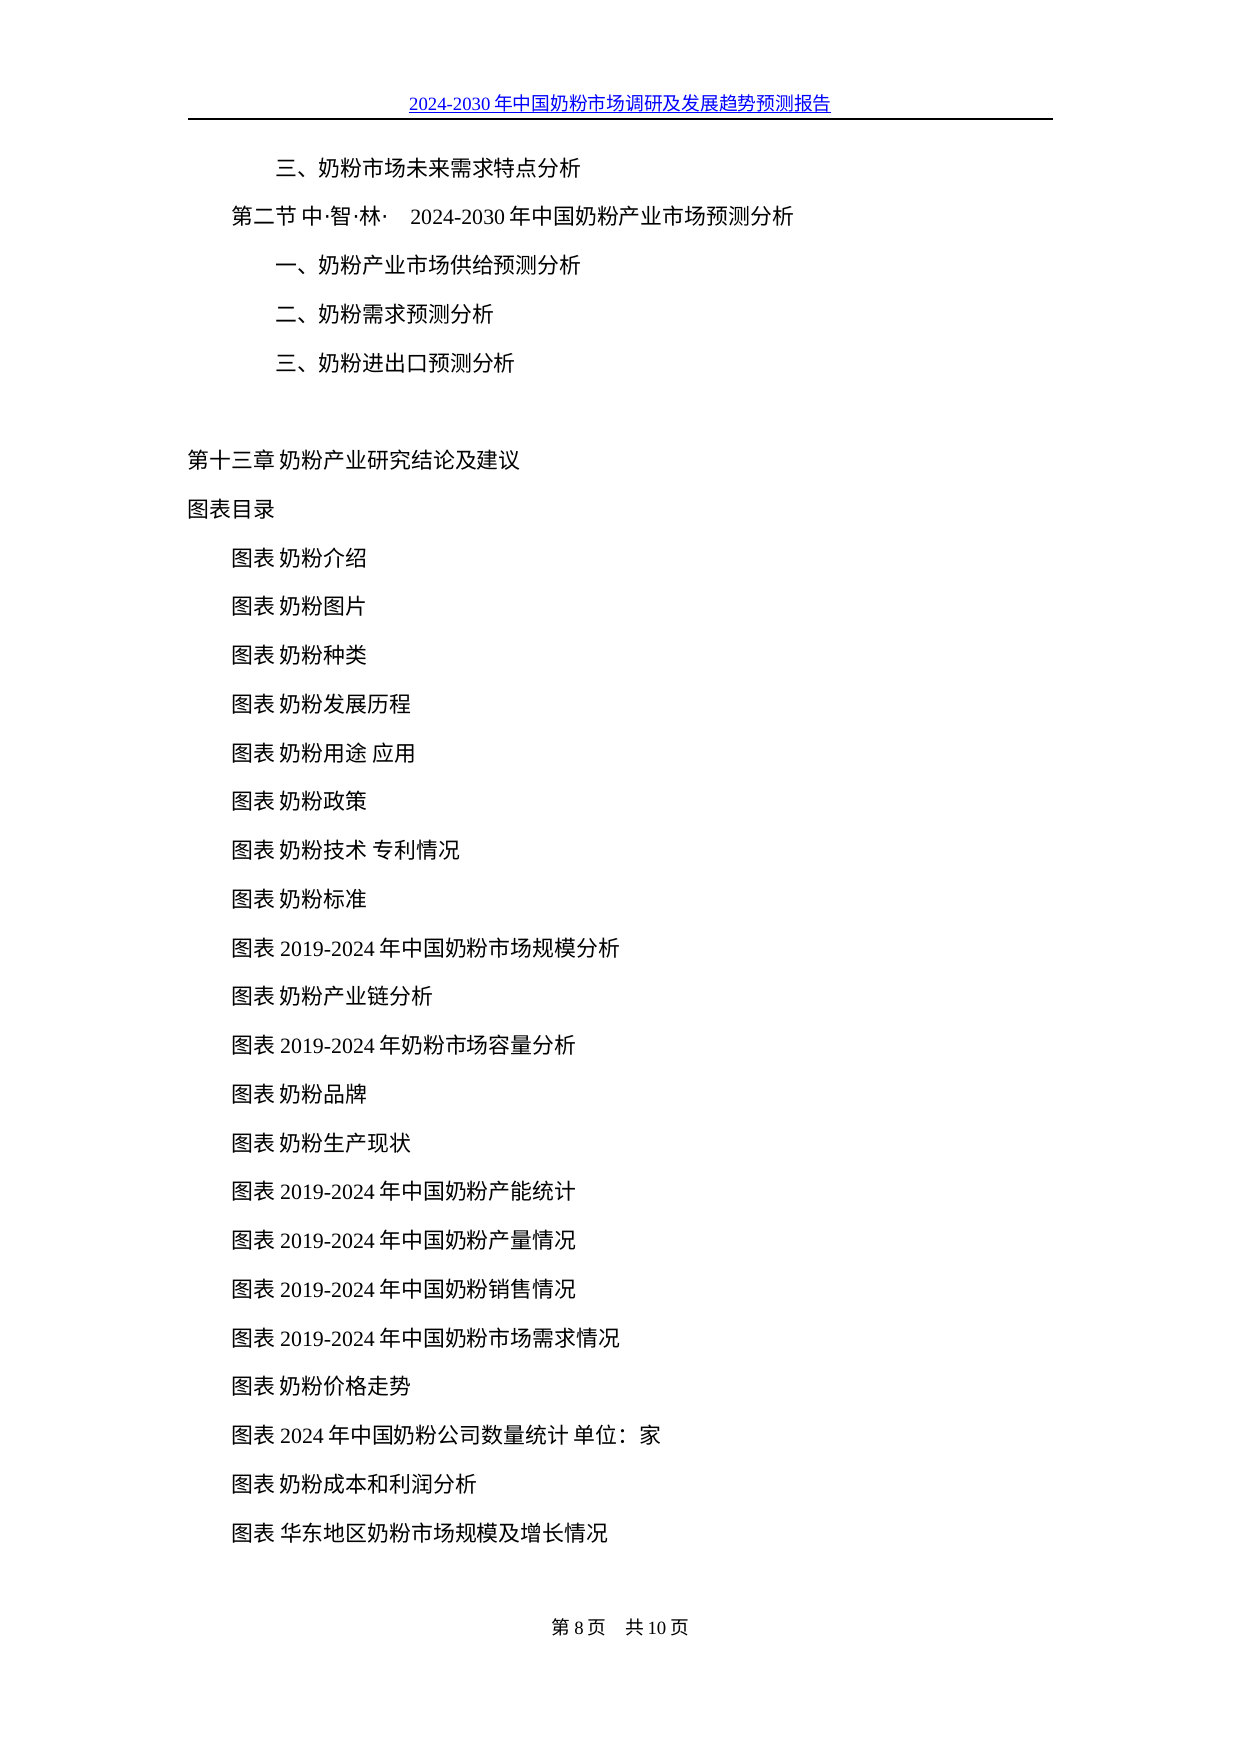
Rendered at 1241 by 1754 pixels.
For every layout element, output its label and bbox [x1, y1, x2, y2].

text [187, 150, 1053, 1548]
